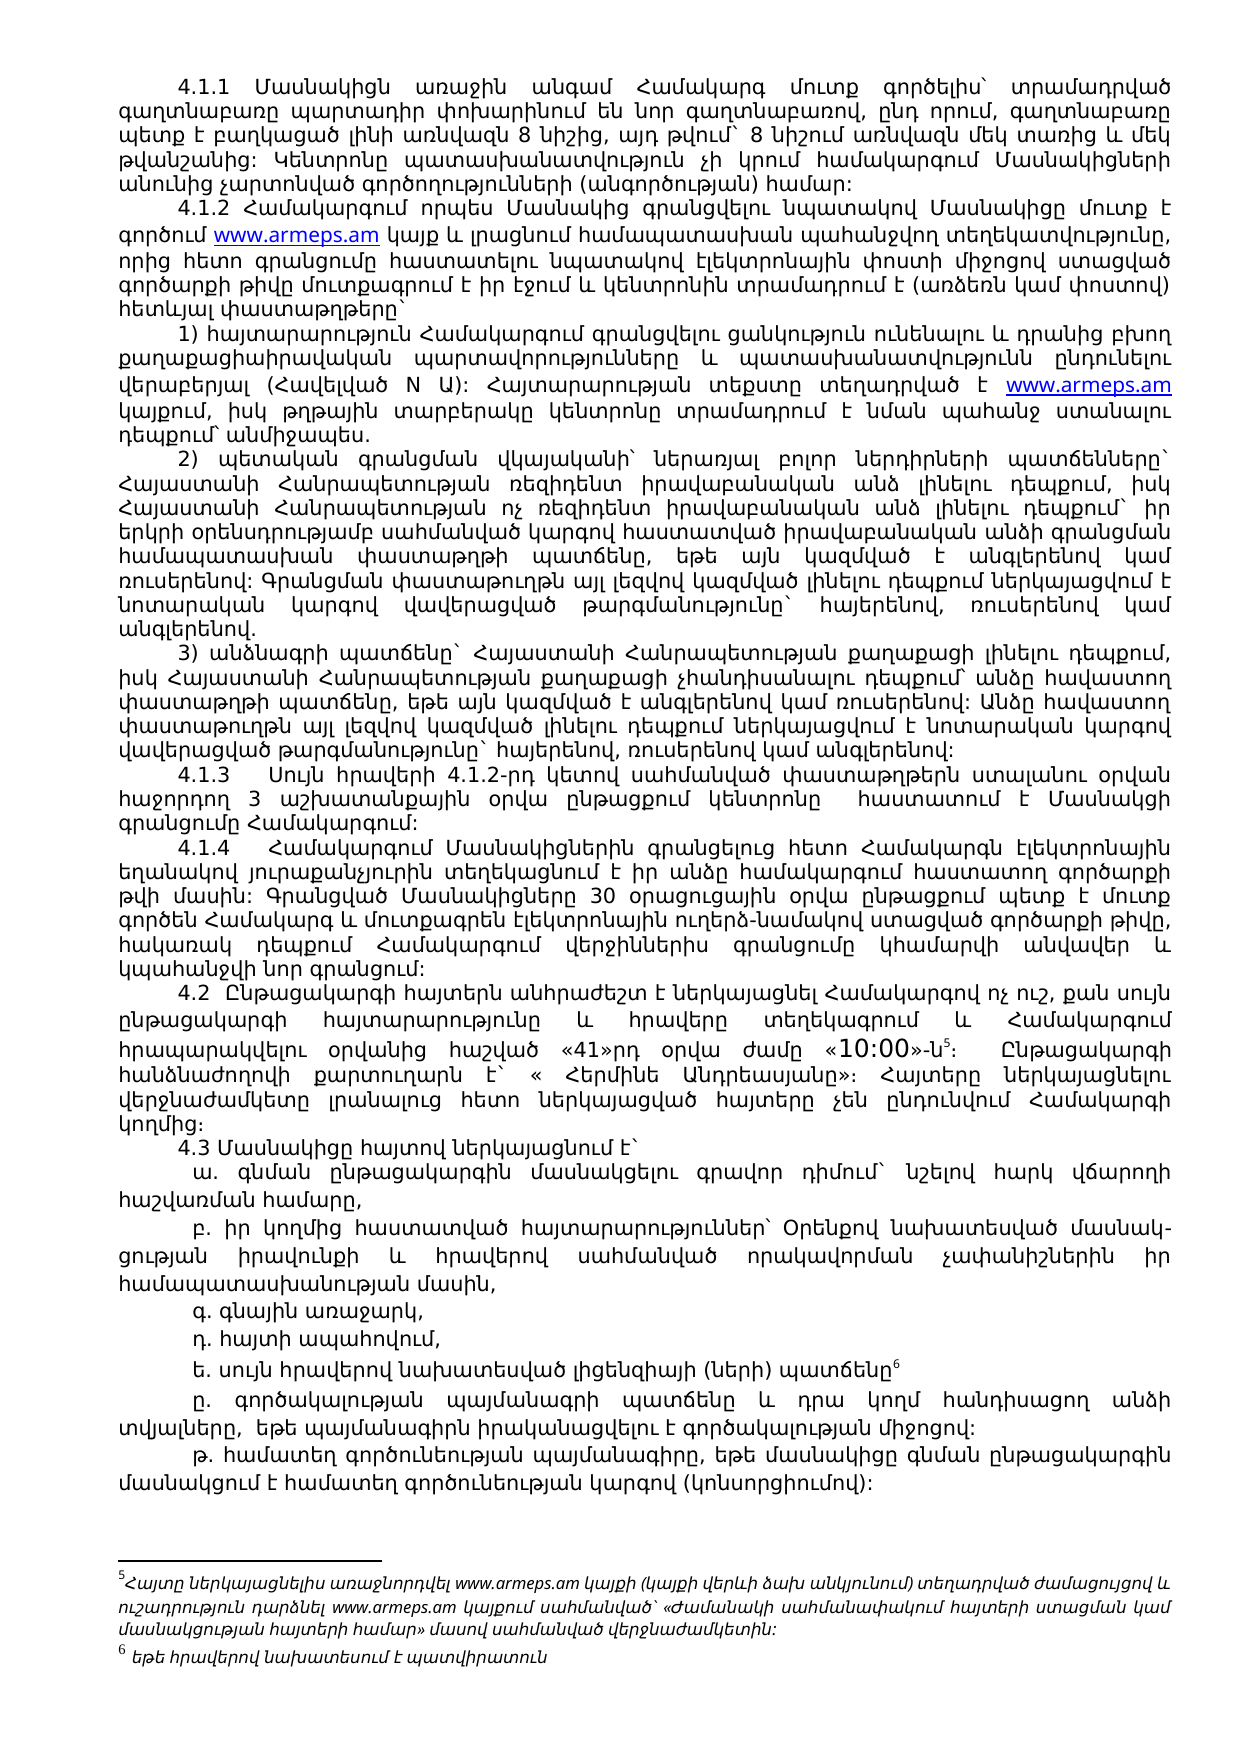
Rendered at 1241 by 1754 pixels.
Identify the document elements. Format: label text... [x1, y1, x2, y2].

text 2) պետական գրանցման վկայականի՝ ներառյալ բոլոր ներդիրների պատճենները` Հայաստանի Հանրապետության ռեզիդենտ իրավաբանական անձ լինելու դեպքում, իսկ Հայաստանի Հանրապետության ոչ ռեզիդենտ իրավաբանական անձ լինելու դեպքում` իր երկրի օրենսդրությամբ սահմանված կարգով հաստատված իրավաբանական անձի գրանցման համապատասխան փաստաթղթի պատճենը, եթե այն կազմված է անգլերենով կամ ռուսերենով: Գրանցման փաստաթուղթն այլ լեզվով կազմված լինելու դեպքում ներկայացվում է նոտարական կարգով վավերացված թարգմանությունը` հայերենով, ռուսերենով կամ անգլերենով. [118, 447, 1172, 641]
text 4.2 Ընթացակարգի հայտերն անհրաժեշտ է ներկայացնել Համակարգով ոչ ուշ, քան սույն ընթացակարգի հայտարարությունը և հրավերը տեղեկագրում և Համակարգում հրապարակվելու օրվանից հաշված «41»րդ օրվա ժամը «10:00»-ն։ Ընթացակարգի հանձնաժողովի քարտուղարն է` « Հերմինե Անդրեասյանը»։ Հայտերը ներկայացնելու վերջնաժամկետը լրանալուց հետո ներկայացված հայտերը չեն ընդունվում Համակարգի կողմից։ [118, 981, 1172, 1136]
text թ. համատեղ գործունեության պայմանագիրը, եթե մասնակիցը գնման ընթացակարգին մասնակցում է համատեղ գործունեության կարգով (կոնսորցիումով): [118, 1443, 1172, 1495]
text դ. հայտի ապահովում, [118, 1327, 1172, 1352]
text գ. գնային առաջարկ, [118, 1299, 1172, 1324]
text 4.1.1 Մասնակիցն առաջին անգամ Համակարգ մուտք գործելիս՝ տրամադրված գաղտնաբառը պարտադիր փոխարինում են նոր գաղտնաբառով, ընդ որում, գաղտնաբառը պետք է բաղկացած լինի առնվազն 8 նիշից, այդ թվում` 8 նիշում առնվազն մեկ տառից և մեկ թվանշանից: Կենտրոնը պատասխանատվություն չի կրում համակարգում Մասնակիցների անունից չարտոնված գործողությունների (անգործության) համար: [118, 75, 1172, 196]
text 1) հայտարարություն Համակարգում գրանցվելու ցանկություն ունենալու և դրանից բխող քաղաքացիաիրավական պարտավորությունները և պատասխանատվությունն ընդունելու վերաբերյալ (Հավելված N Ա): Հայտարարության տեքստը տեղադրված է www.armeps.am կայքում, իսկ թղթային տարբերակը կենտրոնը տրամադրում է նման պահանջ ստանալու դեպքում՝ անմիջապես. [118, 322, 1172, 447]
text բ. իր կողմից հաստատված հայտարարություններ՝ Օրենքով նախատեսված մասնակցության իրավունքի և հրավերով սահմանված որակավորման չափանիշներին իր համապատասխանության մասին, [118, 1216, 1172, 1296]
text 4.3 Մասնակիցը հայտով ներկայացնում է` [118, 1136, 1172, 1160]
text 3) անձնագրի պատճենը` Հայաստանի Հանրապետության քաղաքացի լինելու դեպքում, իսկ Հայաստանի Հանրապետության քաղաքացի չհանդիսանալու դեպքում՝ անձը հավաստող փաստաթղթի պատճենը, եթե այն կազմված է անգլերենով կամ ռուսերենով: Անձը հավաստող փաստաթուղթն այլ լեզվով կազմված լինելու դեպքում ներկայացվում է նոտարական կարգով վավերացված թարգմանությունը` հայերենով, ռուսերենով կամ անգլերենով: [118, 641, 1172, 763]
text 4.1.4 Համակարգում Մասնակիցներին գրանցելուց հետո Համակարգն էլեկտրոնային եղանակով յուրաքանչյուրին տեղեկացնում է իր անձը համակարգում հաստատող գործարքի թվի մասին: Գրանցված Մասնակիցները 30 օրացուցային օրվա ընթացքում պետք է մուտք գործեն Համակարգ և մուտքագրեն էլեկտրոնային ուղերձ-նամակով ստացված գործարքի թիվը, հակառակ դեպքում Համակարգում վերջիններիս գրանցումը կհամարվի անվավեր և կպահանջվի նոր գրանցում: [118, 836, 1172, 981]
text ե. սույն հրավերով նախատեսված լիցենզիայի (ների) պատճենը [118, 1355, 1172, 1383]
text 4.1.2 Համակարգում որպես Մասնակից գրանցվելու նպատակով Մասնակիցը մուտք է գործում www.armeps.am կայք և լրացնում համապատասխան պահանջվող տեղեկատվությունը, որից հետո գրանցումը հաստատելու նպատակով էլեկտրոնային փոստի միջոցով ստացված գործարքի թիվը մուտքագրում է իր էջում և կենտրոնին տրամադրում է (առձեռն կամ փոստով) հետևյալ փաստաթղթերը` [118, 196, 1172, 322]
text ը. գործակալության պայմանագրի պատճենը և դրա կողմ հանդիսացող անձի տվյալները, եթե պայմանագիրն իրականացվելու է գործակալության միջոցով: [118, 1388, 1172, 1440]
text ա. գնման ընթացակարգին մասնակցելու գրավոր դիմում` նշելով հարկ վճարողի հաշվառման համարը, [118, 1160, 1172, 1212]
text 4.1.3 Սույն հրավերի 4.1.2-րդ կետով սահմանված փաստաթղթերն ստալանու օրվան հաջորդող 3 աշխատանքային օրվա ընթացքում կենտրոնը հաստատում է Մասնակցի գրանցումը Համակարգում: [118, 763, 1172, 836]
